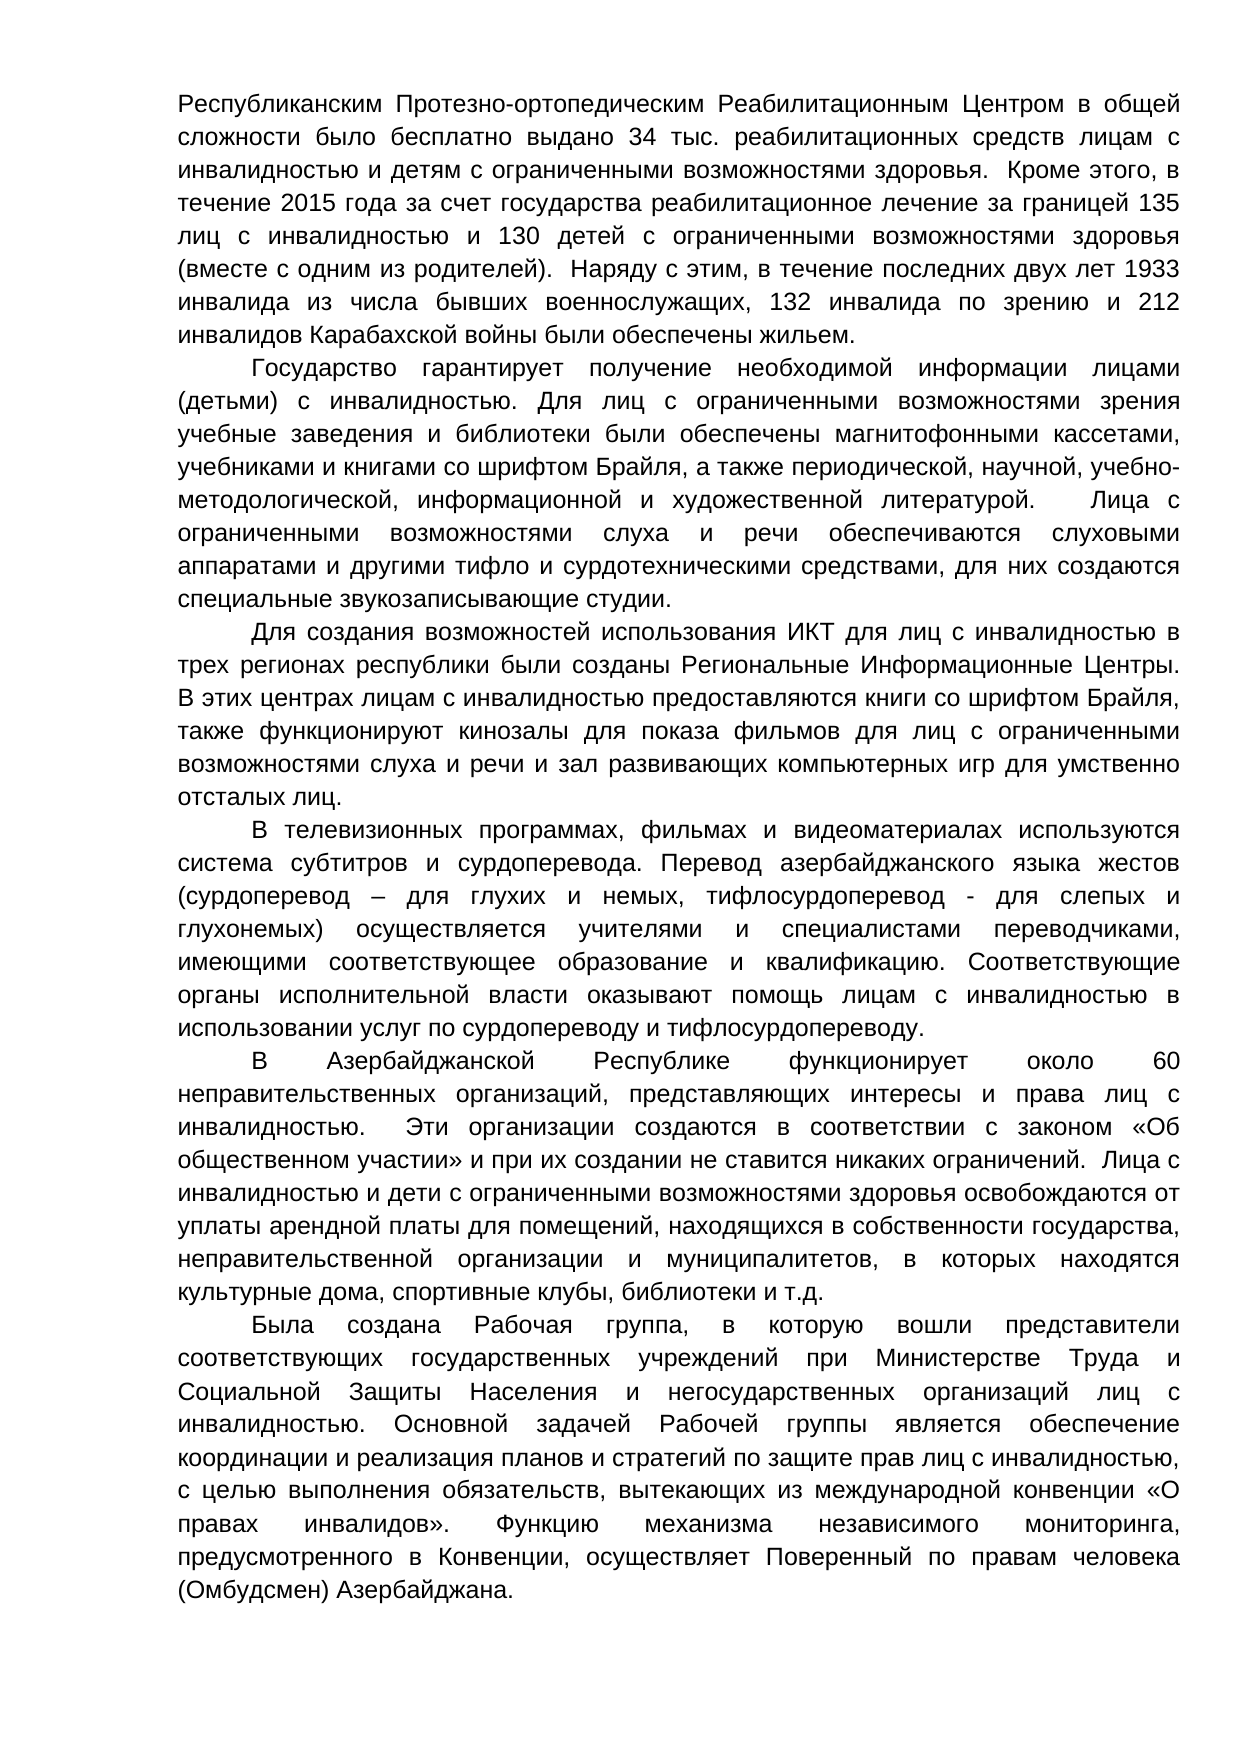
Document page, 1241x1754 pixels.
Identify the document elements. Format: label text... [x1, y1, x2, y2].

text Была создана Рабочая группа, в которую вошли представители соответствующих государственных учреждений при Министерстве Труда и Социальной Защиты Населения и негосударственных организаций лиц с инвалидностью. Основной задачей Рабочей группы является обеспечение координации и реализация планов и стратегий по защите прав лиц с инвалидностью, с целью выполнения обязательств, вытекающих из международной конвенции «О правах инвалидов». Функцию механизма независимого мониторинга, предусмотренного в Конвенции, осуществляет Поверенный по правам человека (Омбудсмен) Азербайджана. [177, 1310, 1181, 1603]
text В телевизионных программах, фильмах и видеоматериалах используются система субтитров и сурдоперевода. Перевод азербайджанского языка жестов (сурдоперевод – для глухих и немых, тифлосурдоперевод - для слепых и глухонемых) осуществляется учителями и специалистами переводчиками, имеющими соответствующее образование и квалификацию. Соответствующие органы исполнительной власти оказывают помощь лицам с инвалидностью в использовании услуг по сурдопереводу и тифлосурдопереводу. [177, 815, 1181, 1042]
text Государство гарантирует получение необходимой информации лицами (детьми) с инвалидностью. Для лиц с ограниченными возможностями зрения учебные заведения и библиотеки были обеспечены магнитофонными кассетами, учебниками и книгами со шрифтом Брайля, а также периодической, научной, учебно-методологической, информационной и художественной литературой. Лица с ограниченными возможностями слуха и речи обеспечиваются слуховыми аппаратами и другими тифло и сурдотехническими средствами, для них создаются специальные звукозаписывающие студии. [177, 353, 1181, 613]
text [177, 89, 1181, 348]
text В Азербайджанской Республике функционирует около 60 неправительственных организаций, представляющих интересы и права лиц с инвалидностью. Эти организации создаются в соответствии с законом «Об общественном участии» и при их создании не ставится никаких ограничений. Лица с инвалидностью и дети с ограниченными возможностями здоровья освобождаются от уплаты арендной платы для помещений, находящихся в собственности государства, неправительственной организации и муниципалитетов, в которых находятся культурные дома, спортивные клубы, библиотеки и т.д. [177, 1046, 1181, 1306]
text Для создания возможностей использования ИКТ для лиц с инвалидностью в трех регионах республики были созданы Региональные Информационные Центры. В этих центрах лицам с инвалидностью предоставляются книги со шрифтом Брайля, также функционируют кинозалы для показа фильмов для лиц с ограниченными возможностями слуха и речи и зал развивающих компьютерных игр для умственно отсталых лиц. [177, 617, 1181, 811]
